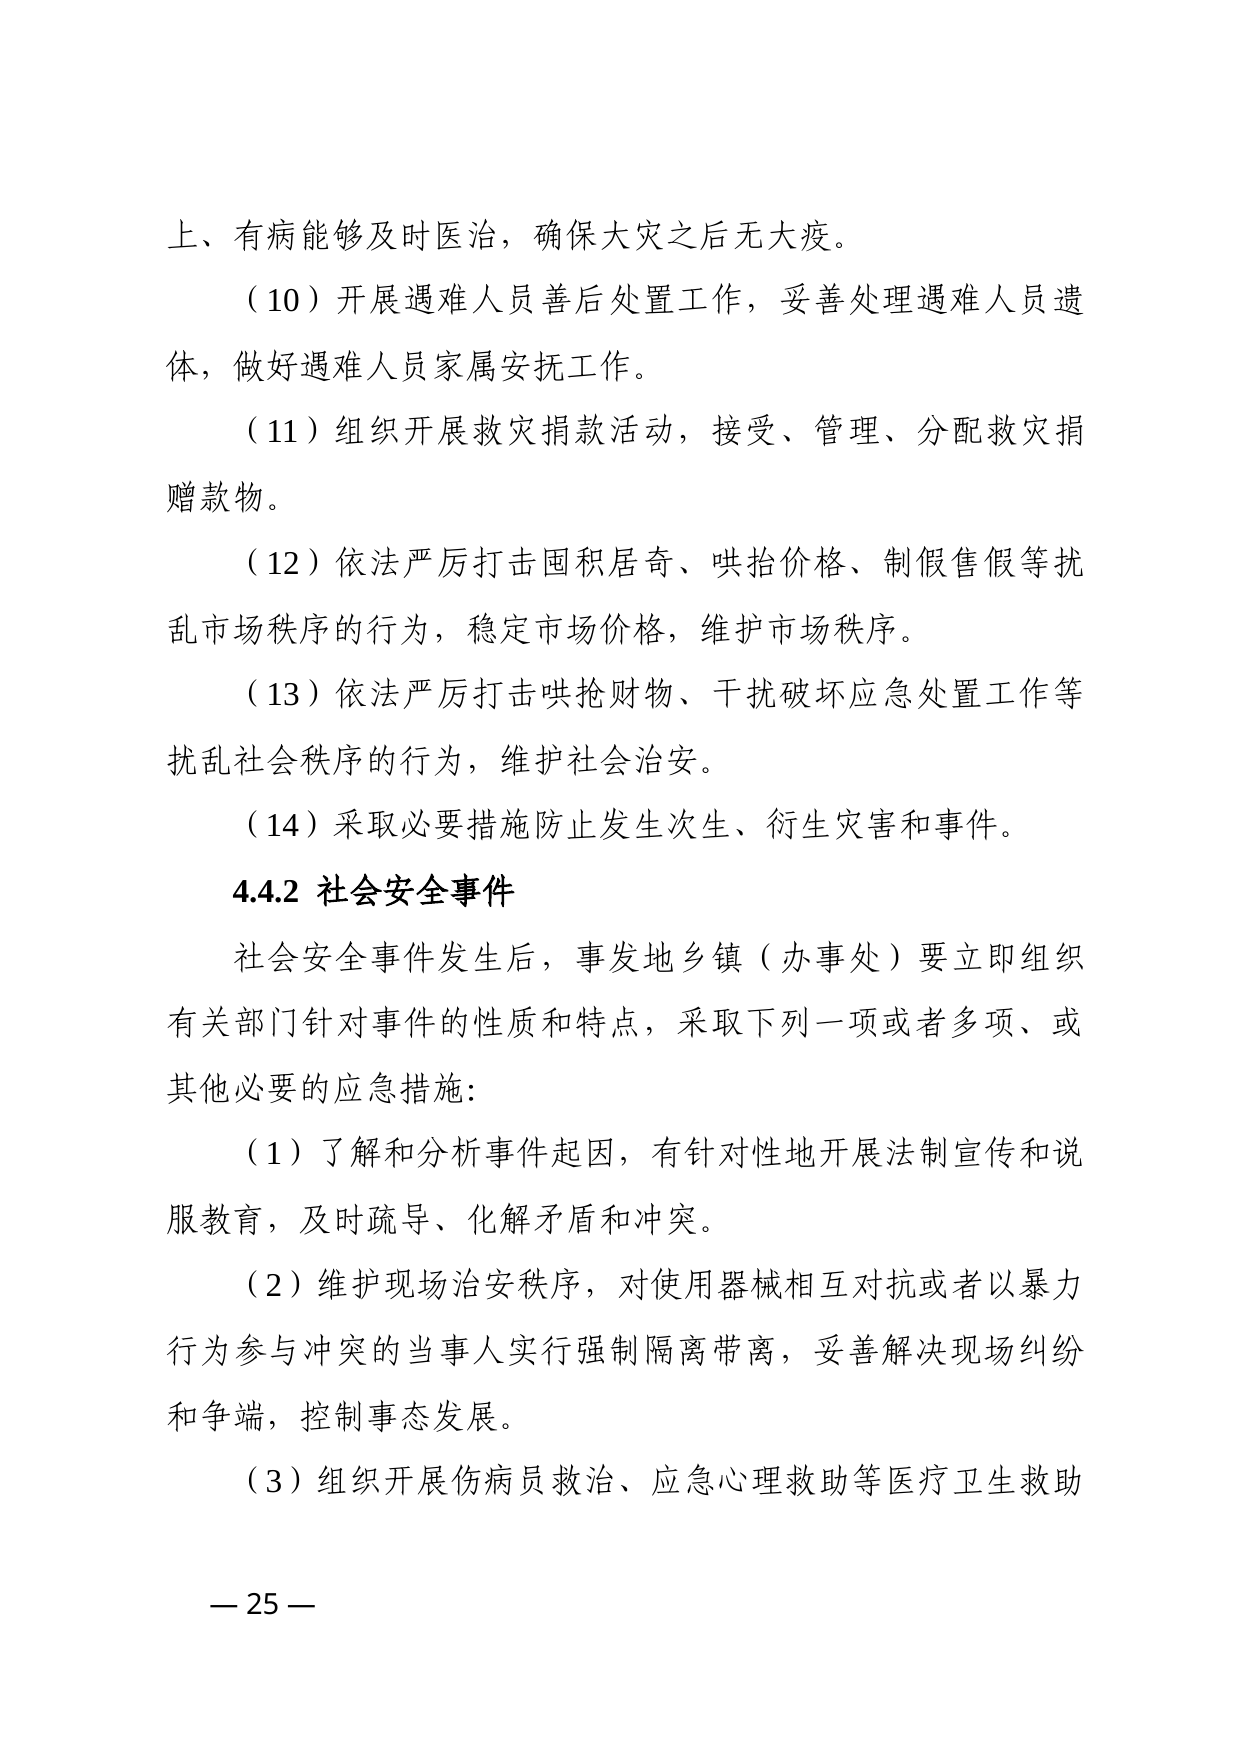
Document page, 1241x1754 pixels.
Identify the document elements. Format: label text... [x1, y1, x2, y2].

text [165, 1447, 1087, 1513]
text （10）开展遇难人员善后处置工作，妥善处理遇难人员遗体，做好遇难人员家属安抚工作。 [165, 266, 1087, 397]
text （1）了解和分析事件起因，有针对性地开展法制宣传和说服教育，及时疏导、化解矛盾和冲突。 [165, 1119, 1087, 1250]
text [165, 200, 1087, 266]
text （13）依法严厉打击哄抢财物、干扰破坏应急处置工作等扰乱社会秩序的行为，维护社会治安。 [165, 659, 1087, 791]
text （14）采取必要措施防止发生次生、衍生灾害和事件。 [165, 791, 1087, 856]
text （2）维护现场治安秩序，对使用器械相互对抗或者以暴力行为参与冲突的当事人实行强制隔离带离，妥善解决现场纠纷和争端，控制事态发展。 [165, 1250, 1087, 1447]
text （12）依法严厉打击囤积居奇、哄抬价格、制假售假等扰乱市场秩序的行为，稳定市场价格，维护市场秩序。 [165, 528, 1087, 659]
text 4.4.2 社会安全事件 [165, 856, 1087, 922]
text 社会安全事件发生后，事发地乡镇（办事处）要立即组织有关部门针对事件的性质和特点，采取下列一项或者多项、或其他必要的应急措施： [165, 922, 1087, 1119]
text （11）组织开展救灾捐款活动，接受、管理、分配救灾捐赠款物。 [165, 397, 1087, 528]
